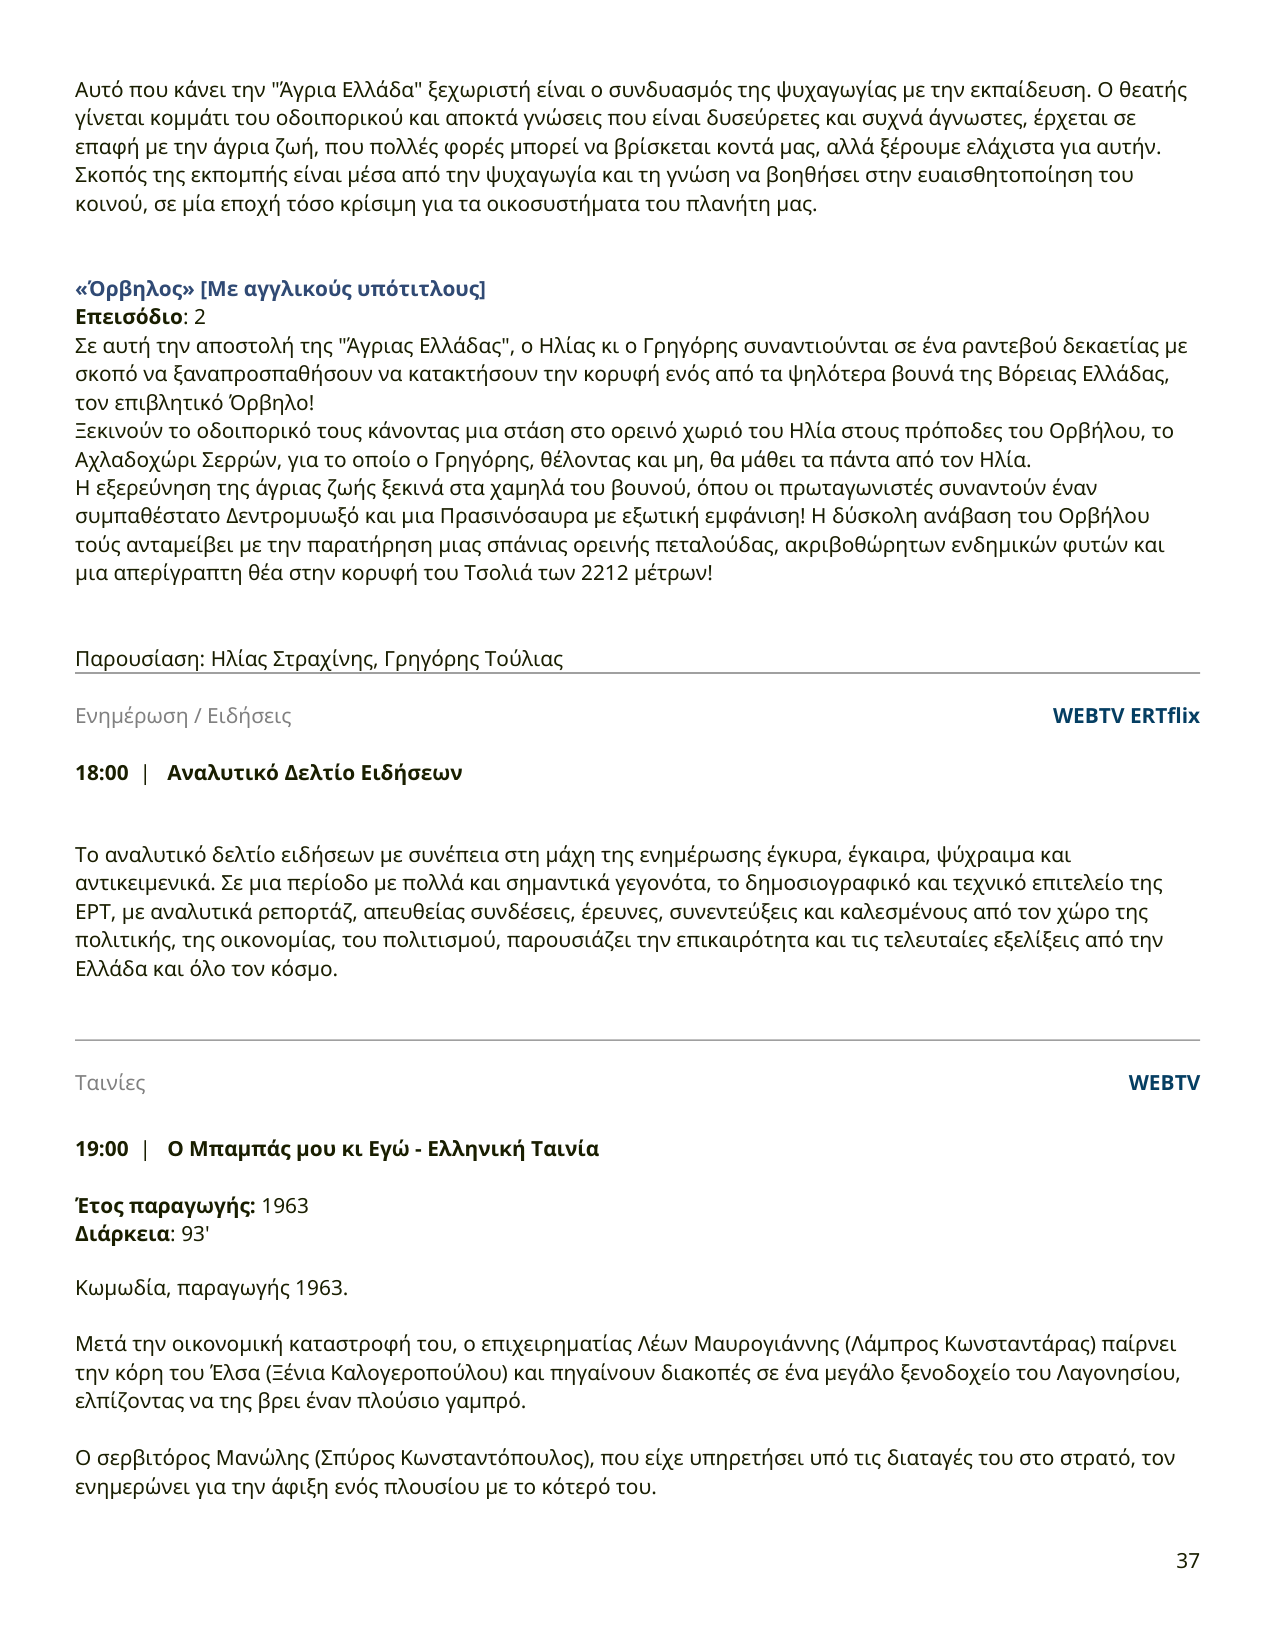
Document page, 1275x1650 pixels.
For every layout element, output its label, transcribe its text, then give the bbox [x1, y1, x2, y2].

text Το αναλυτικό δελτίο ειδήσεων με συνέπεια στη μάχη της ενημέρωσης έγκυρα, έγκαιρα, ψύχραιμα και αντικειμενικά. Σε μια περίοδο με πολλά και σημαντικά γεγονότα, το δημοσιογραφικό και τεχνικό επιτελείο της ΕΡΤ, με αναλυτικά ρεπορτάζ, απευθείας συνδέσεις, έρευνες, συνεντεύξεις και καλεσμένους από τον χώρο της πολιτικής, της οικονομίας, του πολιτισμού, παρουσιάζει την επικαιρότητα και τις τελευταίες εξελίξεις από την Ελλάδα και όλο τον κόσμο. [75, 840, 1200, 982]
table_header WEBTV ERTflix [638, 701, 1200, 729]
text Σε αυτή την αποστολή της "Άγριας Ελλάδας", ο Ηλίας κι ο Γρηγόρης συναντιούνται σε ένα ραντεβού δεκαετίας με σκοπό να ξαναπροσπαθήσουν να κατακτήσουν την κορυφή ενός από τα ψηλότερα βουνά της Βόρειας Ελλάδας, τον επιβλητικό Όρβηλο! Ξεκινούν το οδοιπορικό τους κάνοντας μια στάση στο ορεινό χωριό του Ηλία στους πρόποδες του Ορβήλου, το Αχλαδοχώρι Σερρών, για το οποίο ο Γρηγόρης, θέλοντας και μη, θα μάθει τα πάντα από τον Ηλία. Η εξερεύνηση της άγριας ζωής ξεκινά στα χαμηλά του βουνού, όπου οι πρωταγωνιστές συναντούν έναν συμπαθέστατο Δεντρομυωξό και μια Πρασινόσαυρα με εξωτική εμφάνιση! Η δύσκολη ανάβαση του Ορβήλου τούς ανταμείβει με την παρατήρηση μιας σπάνιας ορεινής πεταλούδας, ακριβοθώρητων ενδημικών φυτών και μια απερίγραπτη θέα στην κορυφή του Τσολιά των 2212 μέτρων! [75, 331, 1200, 587]
table_header Ενημέρωση / Ειδήσεις [75, 701, 637, 729]
table_header WEBTV [638, 1068, 1200, 1097]
table_header Ταινίες [75, 1068, 637, 1097]
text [75, 75, 1200, 217]
text Παρουσίαση: Ηλίας Στραχίνης, Γρηγόρης Τούλιας [75, 587, 1200, 672]
text 18:00 | Αναλυτικό Δελτίο Ειδήσεων [75, 729, 1200, 815]
text 19:00 | Ο Μπαμπάς μου κι Εγώ - Ελληνική Ταινία Έτος παραγωγής: 1963 Διάρκεια: 93' [75, 1097, 1200, 1248]
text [75, 1273, 1200, 1529]
text «Όρβηλος» [Με αγγλικούς υπότιτλους] Eπεισόδιο: 2 [75, 217, 1200, 331]
